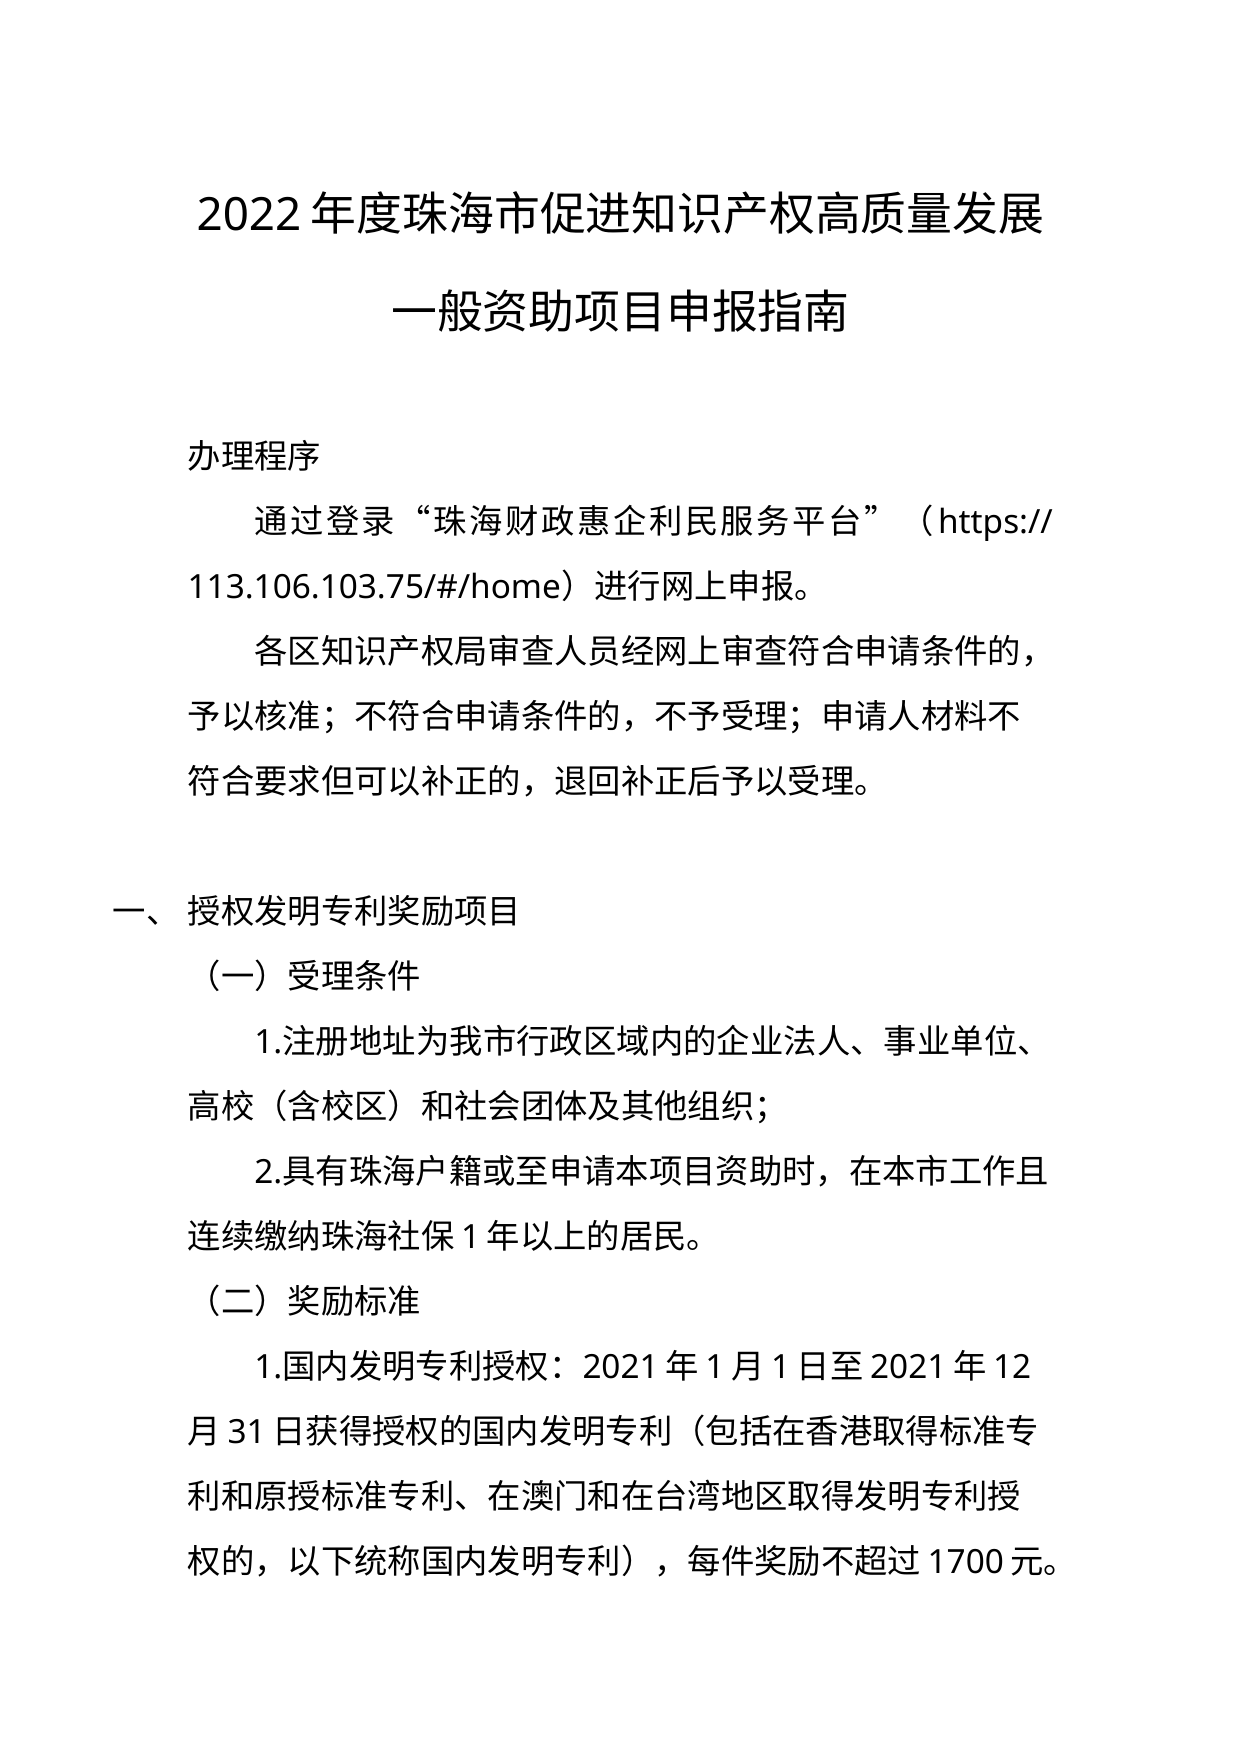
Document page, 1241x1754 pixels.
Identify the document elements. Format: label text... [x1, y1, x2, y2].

text 2.具有珠海户籍或至申请本项目资助时，在本市工作且连续缴纳珠海社保1年以上的居民。 [187, 1137, 1053, 1267]
text 办理程序 [187, 422, 1053, 487]
list （一）受理条件 [187, 942, 1053, 1007]
text 1.注册地址为我市行政区域内的企业法人、事业单位、高校（含校区）和社会团体及其他组织； [187, 1007, 1053, 1137]
text 通过登录“珠海财政惠企利民服务平台”（https://113.106.103.75/#/home）进行网上申报。 [187, 487, 1053, 617]
list 各区知识产权局审查人员经网上审查符合申请条件的，予以核准；不符合申请条件的，不予受理；申请人材料不符合要求但可以补正的，退回补正后予以受理。 [187, 617, 1053, 812]
list 授权发明专利奖励项目 [112, 877, 1053, 942]
text （二）奖励标准 [187, 1267, 1053, 1332]
text 1.国内发明专利授权：2021年1月1日至2021年12月31日获得授权的国内发明专利（包括在香港取得标准专利和原授标准专利、在澳门和在台湾地区取得发明专利授权的，以下统称国内发明专利），每件奖励不超过1700元。 [187, 1332, 1053, 1592]
text 2022年度珠海市促进知识产权高质量发展 [187, 162, 1053, 259]
text 一般资助项目申报指南 [187, 259, 1053, 357]
